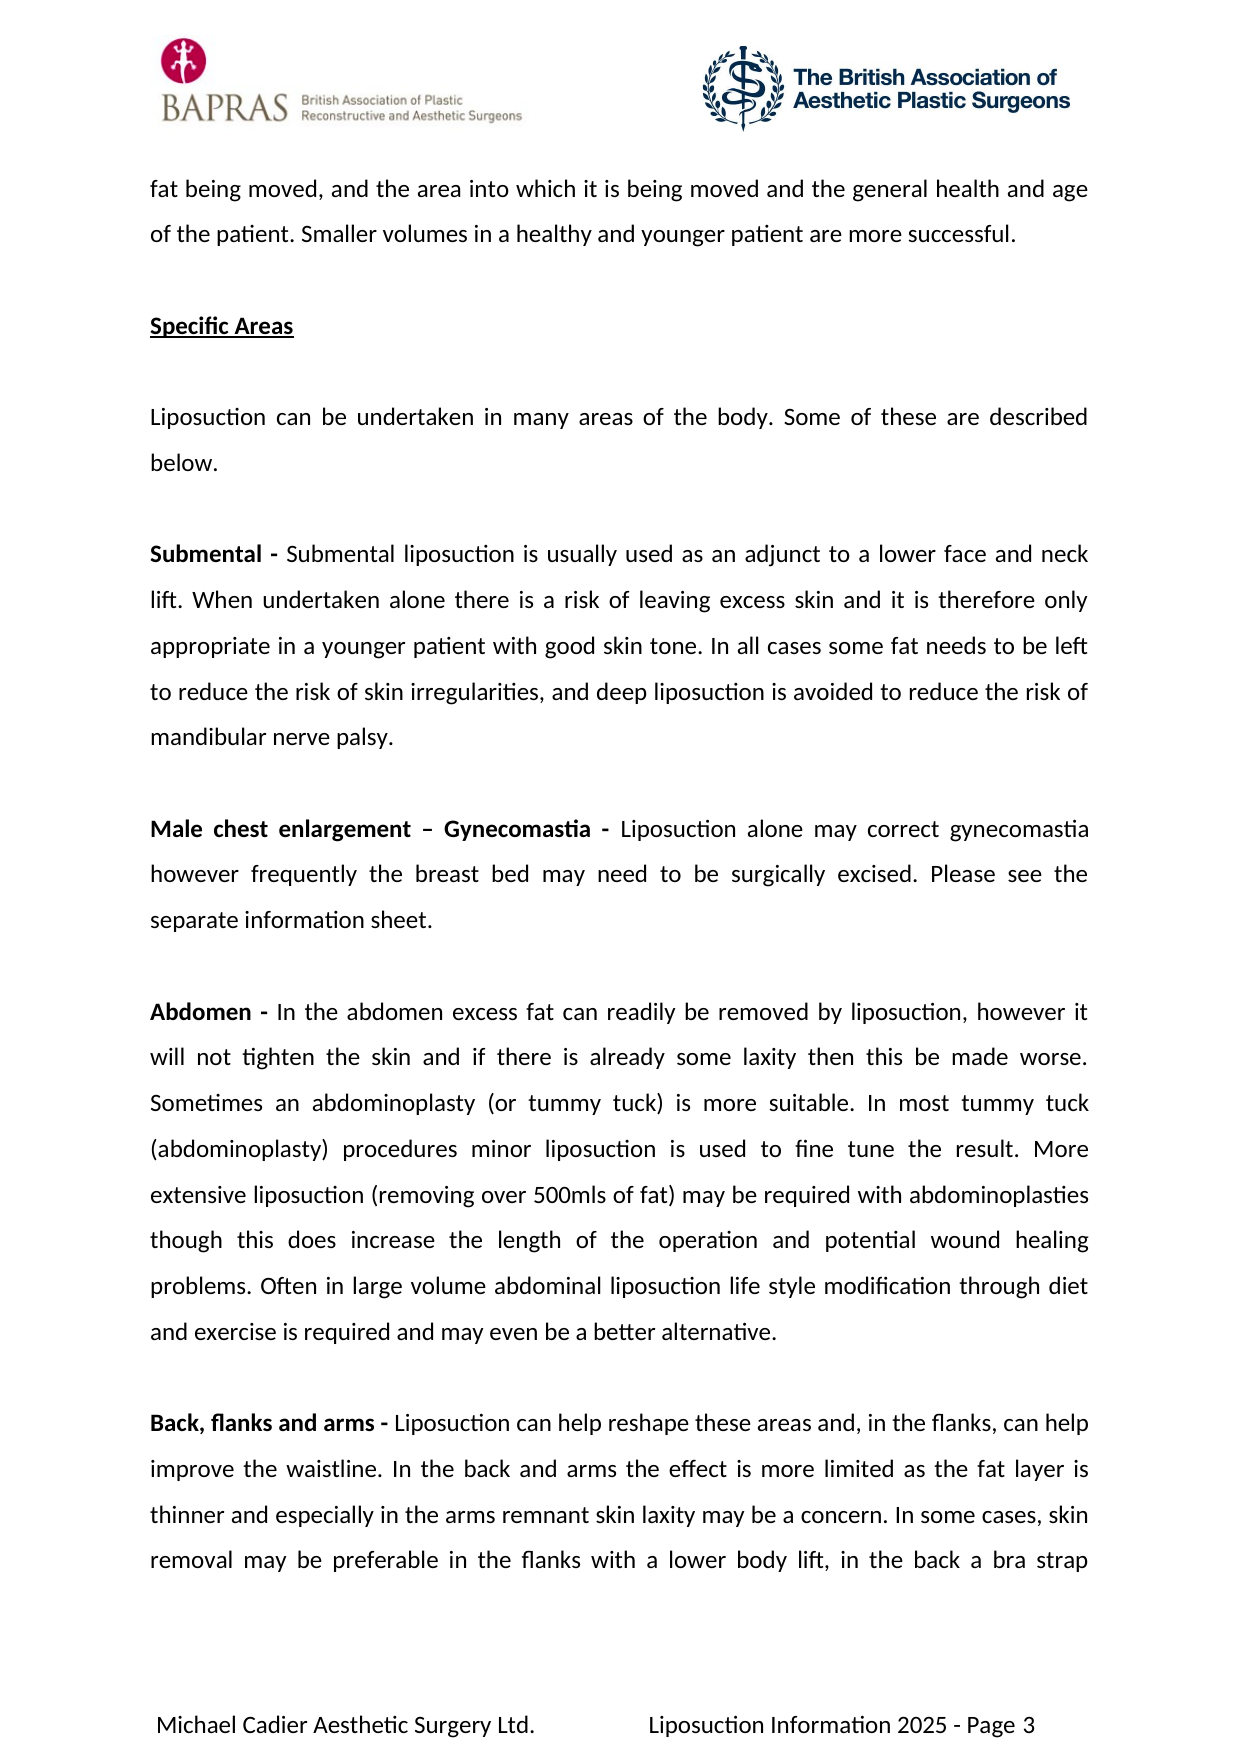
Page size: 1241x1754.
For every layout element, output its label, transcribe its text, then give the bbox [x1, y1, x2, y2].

text Specific Areas [150, 310, 1090, 340]
text Submental - Submental liposuction is usually used as an adjunct to a lower face and neck lift. When undertaken alone there is a risk of leaving excess skin and it is therefore only appropriate in a younger patient with good skin tone. In all cases some fat needs to be left to reduce the risk of skin irregularities, and deep liposuction is avoided to reduce the risk of mandibular nerve palsy. [150, 538, 1090, 752]
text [150, 1407, 1090, 1575]
picture [150, 35, 534, 132]
text Liposuction can be undertaken in many areas of the body. Some of these are described below. [150, 401, 1090, 478]
text Abdomen - In the abdomen excess fat can readily be removed by liposuction, however it will not tighten the skin and if there is already some laxity then this be made worse. Sometimes an abdominoplasty (or tummy tuck) is more suitable. In most tummy tuck (abdominoplasty) procedures minor liposuction is used to fine tune the result. More extensive liposuction (removing over 500mls of fat) may be required with abdominoplasties though this does increase the length of the operation and potential wound healing problems. Often in large volume abdominal liposuction life style modification through diet and exercise is required and may even be a better alternative. [150, 996, 1090, 1346]
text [150, 173, 1090, 249]
picture [702, 46, 1070, 132]
text Male chest enlargement – Gynecomastia - Liposuction alone may correct gynecomastia however frequently the breast bed may need to be surgically excised. Please see the separate information sheet. [150, 813, 1090, 935]
